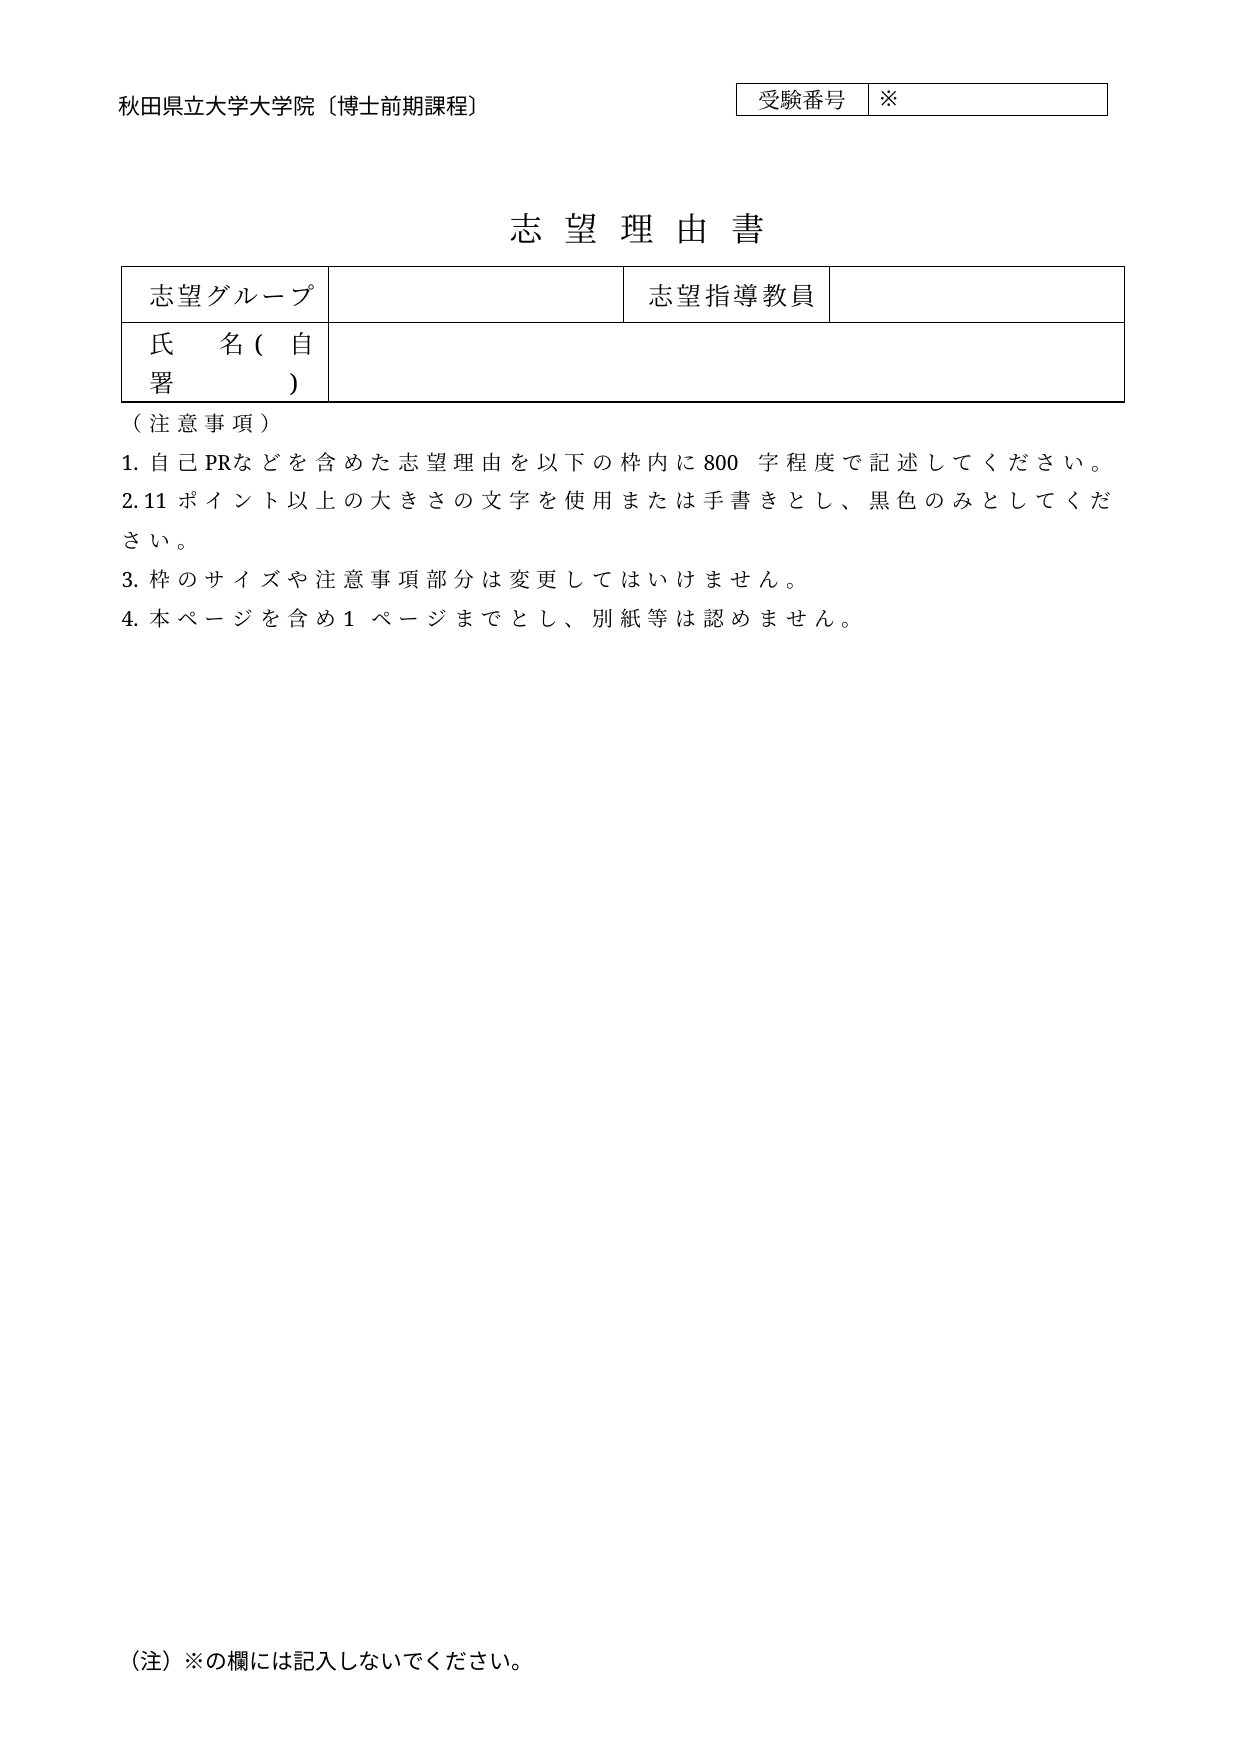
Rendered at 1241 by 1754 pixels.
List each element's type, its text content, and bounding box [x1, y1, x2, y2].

text 3. 枠のサイズや注意事項部分は変更してはいけません。 [121, 559, 1119, 598]
text 4. 本ページを含め1ページまでとし、別紙等は認めません。 [121, 598, 1119, 637]
table_header ※ [869, 84, 1107, 115]
table_header 志望グループ [122, 267, 328, 322]
text 1. 自己PRなどを含めた志望理由を以下の枠内に800字程度で記述してください。 [121, 441, 1119, 481]
table_header 受験番号 [737, 84, 868, 115]
table_cell 氏 名(自署) [122, 323, 328, 401]
text 志望理由書 [121, 188, 1119, 266]
text （注意事項） [121, 403, 1119, 441]
text 2. 11ポイント以上の大きさの文字を使用または手書きとし、黒色のみとしてください。 [121, 481, 1119, 559]
table_header [329, 267, 623, 322]
table_header [830, 267, 1124, 322]
table_cell [329, 323, 1124, 401]
table_header 志望指導教員 [624, 267, 829, 322]
